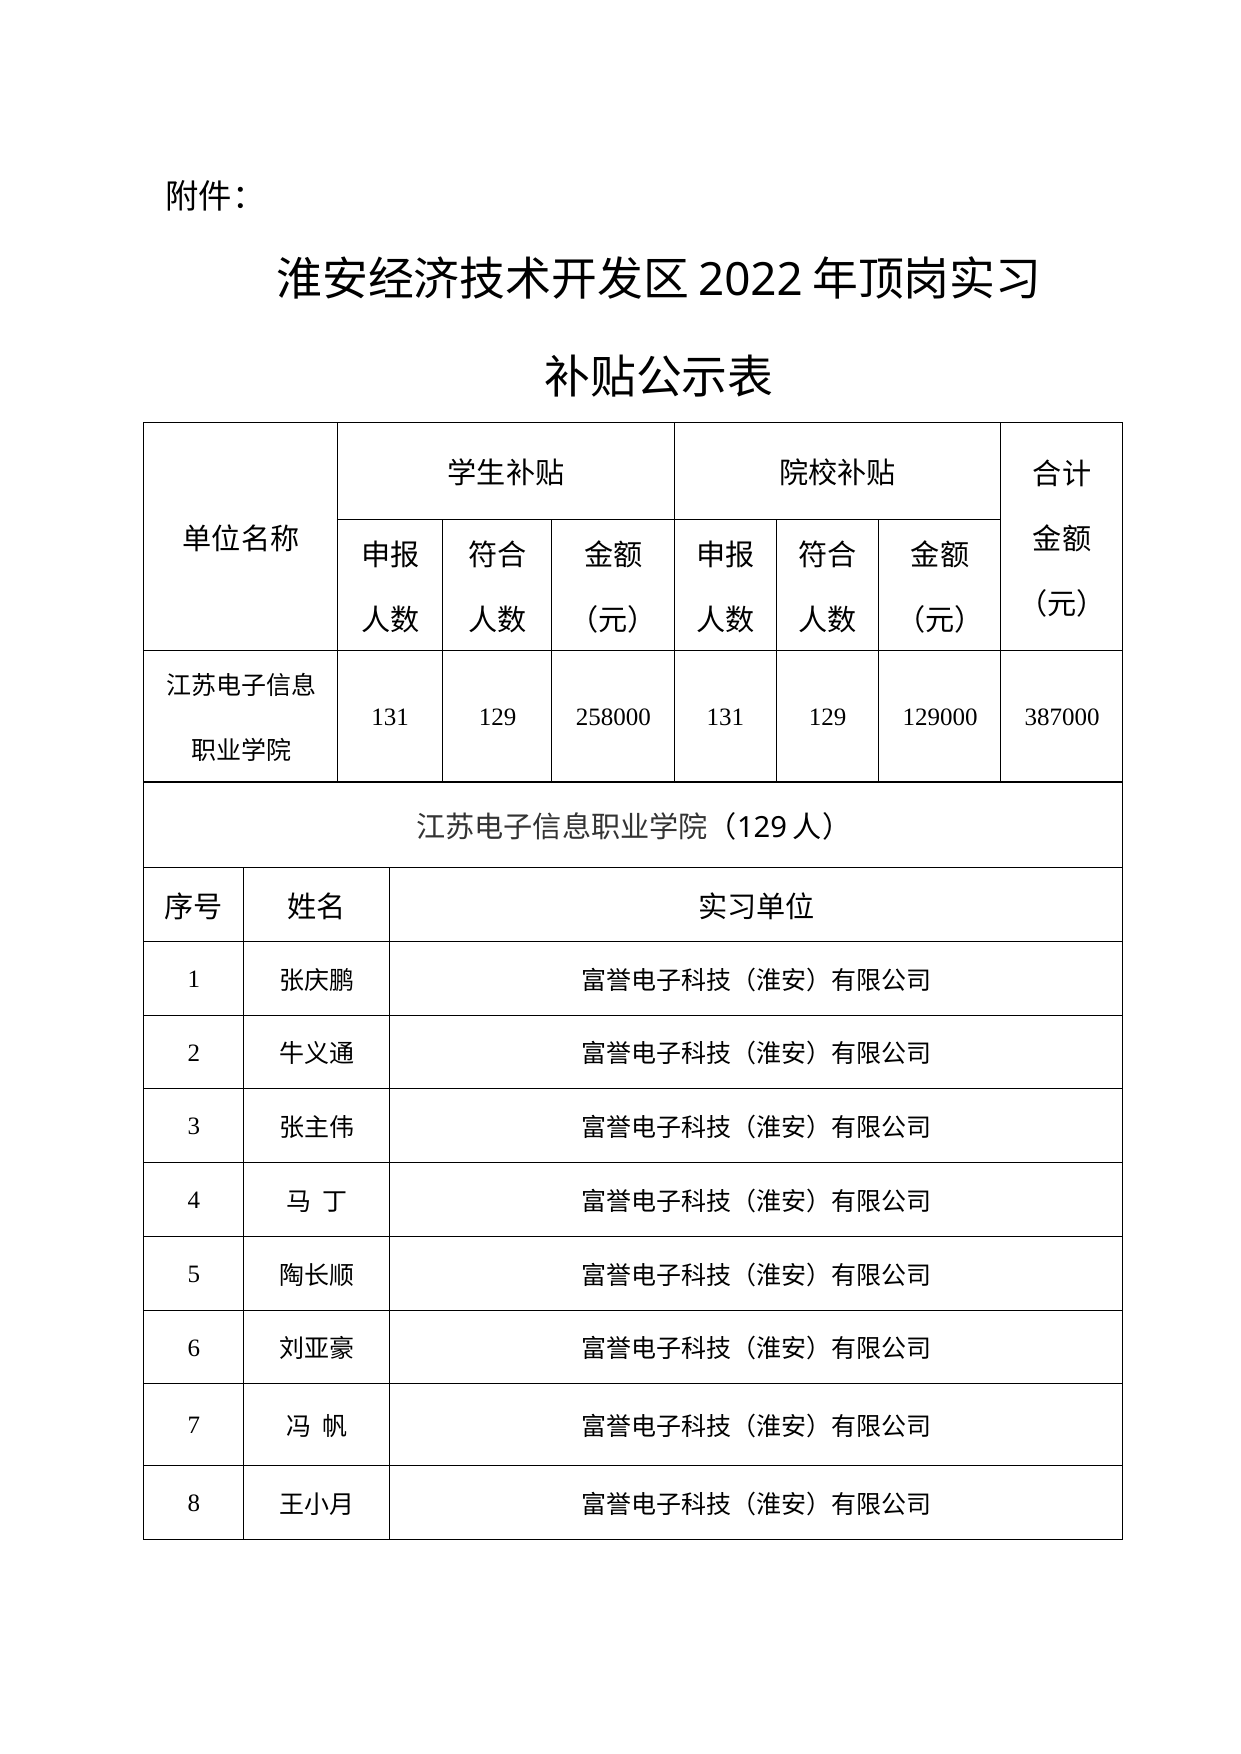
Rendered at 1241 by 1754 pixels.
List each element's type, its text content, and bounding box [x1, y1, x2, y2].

table_header 淮安经济技术开发区2022年顶岗实习 补贴公示表 [121, 227, 1144, 1540]
text 附件： [165, 162, 1087, 227]
